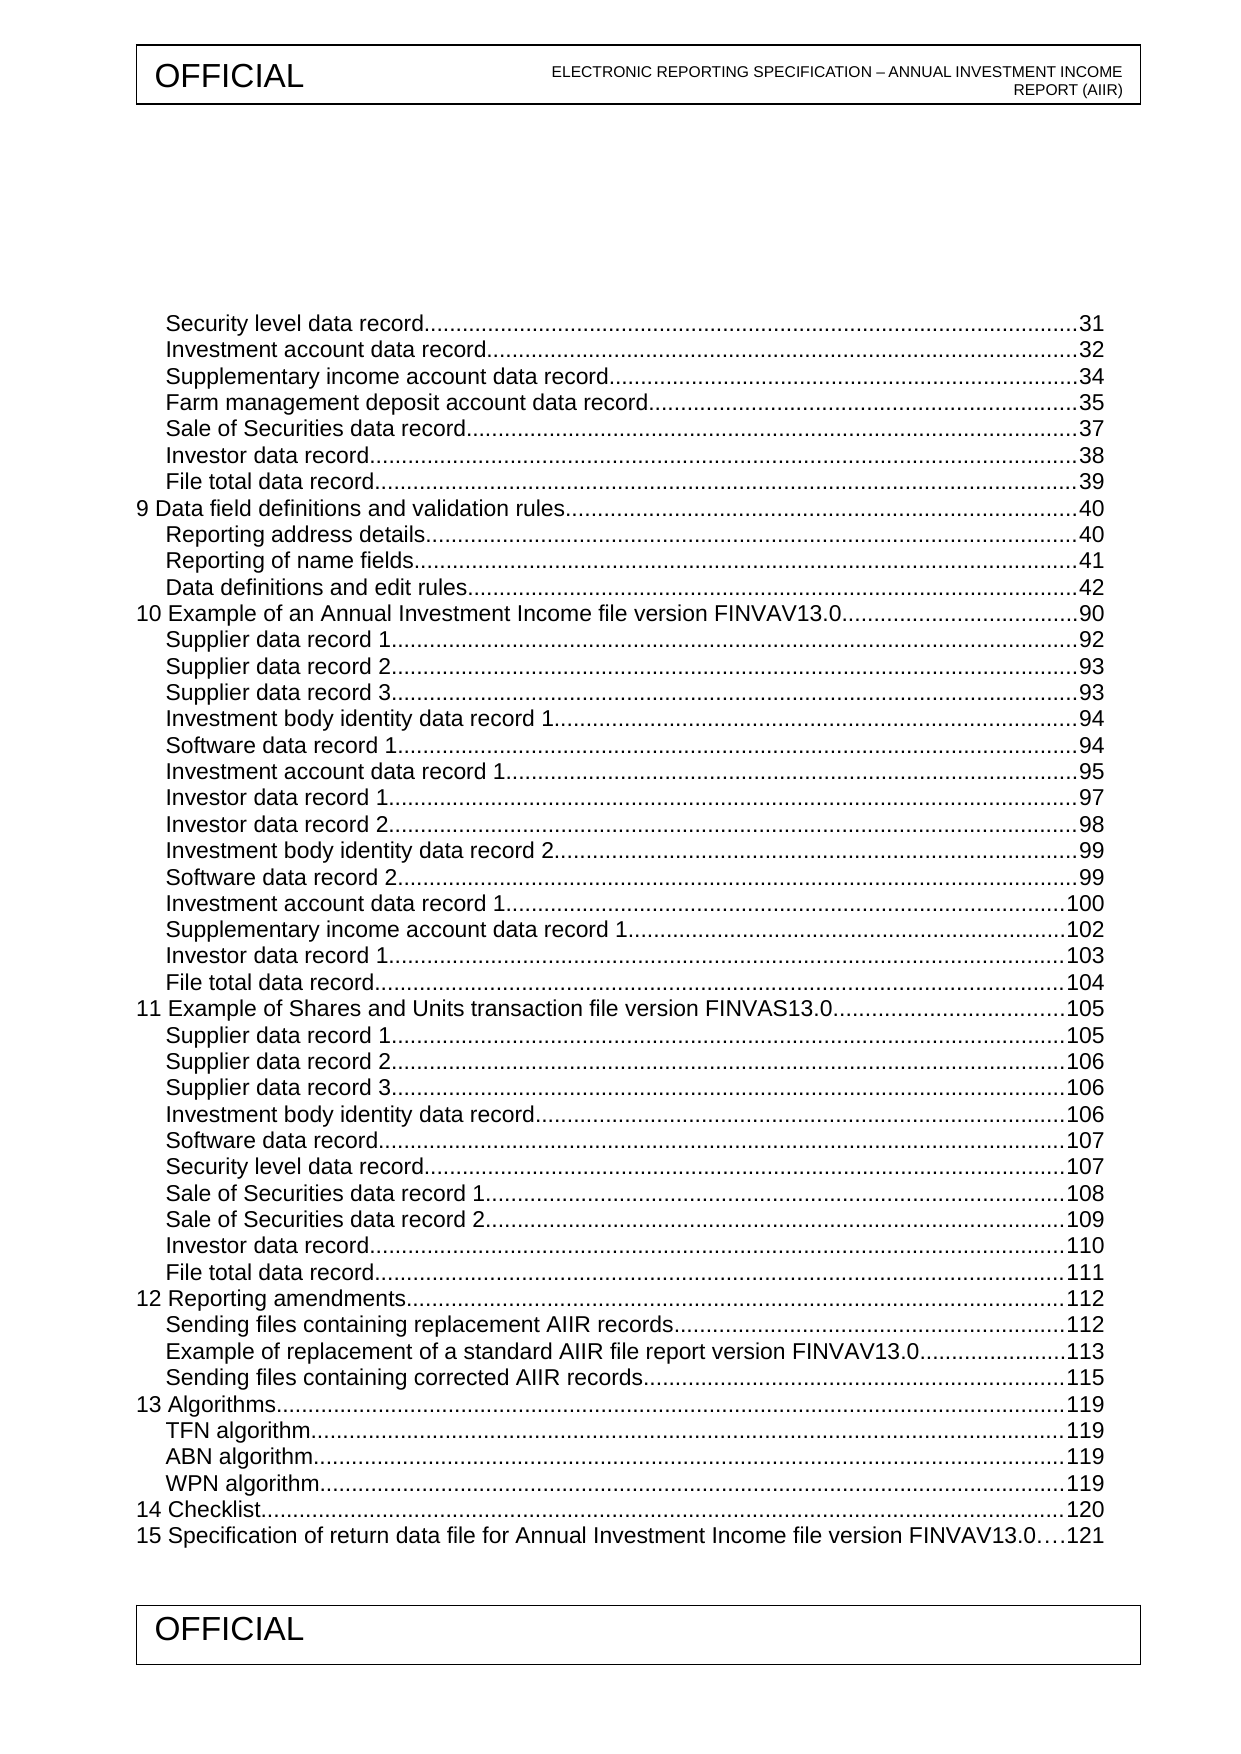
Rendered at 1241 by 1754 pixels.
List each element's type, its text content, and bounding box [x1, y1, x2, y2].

text Supplier data record 2 93 [165, 653, 1104, 679]
text Software data record 1 94 [165, 732, 1104, 758]
text Supplier data record 1 92 [165, 626, 1104, 653]
text 11 Example of Shares and Units transaction file version FINVAS13.0 105 [136, 995, 1104, 1022]
text Farm management deposit account data record 35 [165, 389, 1104, 415]
text Security level data record 31 [165, 310, 1104, 336]
text Supplementary income account data record 34 [165, 363, 1104, 389]
text Sending files containing corrected AIIR records 115 [165, 1364, 1104, 1391]
text File total data record 111 [165, 1259, 1104, 1285]
text Investor data record 38 [165, 442, 1104, 468]
text Investment body identity data record 2 99 [165, 837, 1104, 863]
text File total data record 104 [165, 969, 1104, 995]
text Investor data record 110 [165, 1232, 1104, 1259]
text Sale of Securities data record 37 [165, 415, 1104, 442]
text File total data record 39 [165, 468, 1104, 494]
text Investor data record 2 98 [165, 811, 1104, 837]
text Investor data record 1 103 [165, 942, 1104, 969]
text 13 Algorithms 119 [136, 1391, 1104, 1417]
text Supplier data record 3 93 [165, 679, 1104, 705]
text 14 Checklist 120 [136, 1496, 1104, 1522]
text 15 Specification of return data file for Annual Investment Income file version FINVAV13.0 121 [136, 1522, 1104, 1549]
text WPN algorithm 119 [165, 1469, 1104, 1496]
text 12 Reporting amendments 112 [136, 1285, 1104, 1311]
text Investment body identity data record 1 94 [165, 705, 1104, 732]
text Investment account data record 1 100 [165, 890, 1104, 916]
text Sale of Securities data record 1 108 [165, 1180, 1104, 1206]
text Security level data record 107 [165, 1153, 1104, 1180]
text Sale of Securities data record 2 109 [165, 1206, 1104, 1232]
text Supplementary income account data record 1 102 [165, 916, 1104, 942]
text ABN algorithm 119 [165, 1443, 1104, 1469]
text Data definitions and edit rules 42 [165, 573, 1104, 600]
text Investor data record 1 97 [165, 784, 1104, 811]
text TFN algorithm 119 [165, 1417, 1104, 1443]
text Supplier data record 2 106 [165, 1048, 1104, 1074]
text 10 Example of an Annual Investment Income file version FINVAV13.0 90 [136, 600, 1104, 626]
text Investment account data record 1 95 [165, 758, 1104, 784]
text 9 Data field definitions and validation rules 40 [136, 494, 1104, 521]
text Supplier data record 1 105 [165, 1022, 1104, 1048]
text Reporting address details 40 [165, 521, 1104, 547]
text Sending files containing replacement AIIR records 112 [165, 1311, 1104, 1338]
text Software data record 107 [165, 1127, 1104, 1153]
text Supplier data record 3 106 [165, 1074, 1104, 1101]
text Example of replacement of a standard AIIR file report version FINVAV13.0 113 [165, 1338, 1104, 1364]
text Investment body identity data record 106 [165, 1101, 1104, 1127]
text Reporting of name fields 41 [165, 547, 1104, 573]
text Software data record 2 99 [165, 863, 1104, 890]
text Investment account data record 32 [165, 336, 1104, 363]
